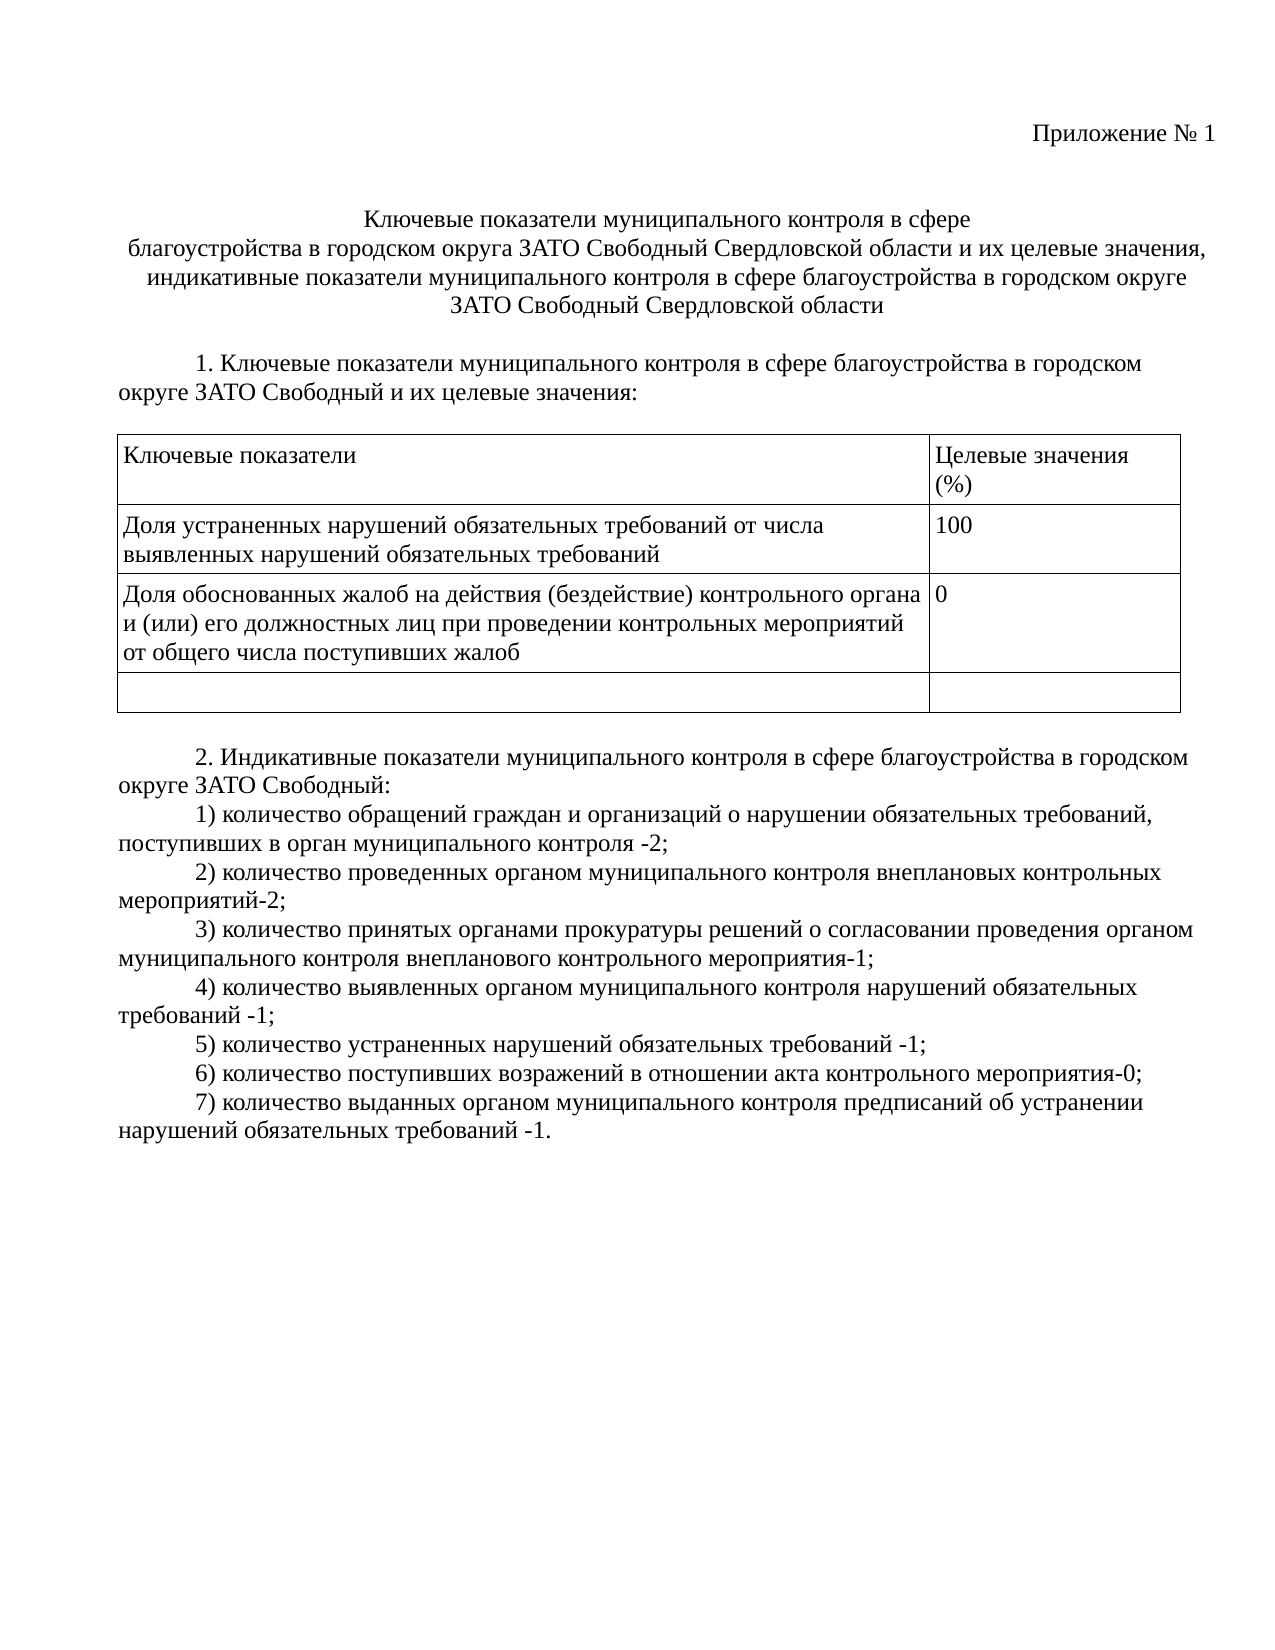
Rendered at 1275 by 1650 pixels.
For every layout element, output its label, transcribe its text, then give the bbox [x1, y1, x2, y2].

text 2) количество проведенных органом муниципального контроля внеплановых контрольных мероприятий-2; [118, 857, 1216, 914]
text 3) количество принятых органами прокуратуры решений о согласовании проведения органом муниципального контроля внепланового контрольного мероприятия-1; [118, 914, 1216, 972]
table_header Целевые значения (%) [930, 435, 1180, 504]
table_cell Доля обоснованных жалоб на действия (бездействие) контрольного органа и (или) его должностных лиц при проведении контрольных мероприятий от общего числа поступивших жалоб [118, 574, 929, 672]
table_cell [118, 673, 929, 712]
text 2. Индикативные показатели муниципального контроля в сфере благоустройства в городском округе ЗАТО Свободный: [118, 742, 1216, 799]
table_cell [930, 673, 1180, 712]
table_cell 100 [930, 505, 1180, 573]
table_header Ключевые показатели [118, 435, 929, 504]
text 6) количество поступивших возражений в отношении акта контрольного мероприятия-0; [118, 1058, 1216, 1087]
table_cell 0 [930, 574, 1180, 672]
table_cell Доля устраненных нарушений обязательных требований от числа выявленных нарушений обязательных требований [118, 505, 929, 573]
text 4) количество выявленных органом муниципального контроля нарушений обязательных требований -1; [118, 972, 1216, 1029]
text 1. Ключевые показатели муниципального контроля в сфере благоустройства в городском округе ЗАТО Свободный и их целевые значения: [118, 348, 1216, 406]
text 1) количество обращений граждан и организаций о нарушении обязательных требований, поступивших в орган муниципального контроля -2; [118, 799, 1216, 857]
text благоустройства в городском округа ЗАТО Свободный Свердловской области и их целевые значения, индикативные показатели муниципального контроля в сфере благоустройства в городском округе ЗАТО Свободный Свердловской области [118, 233, 1216, 319]
text Ключевые показатели муниципального контроля в сфере [118, 204, 1216, 233]
text 5) количество устраненных нарушений обязательных требований -1; [118, 1029, 1216, 1058]
text Приложение № 1 [118, 118, 1216, 147]
text 7) количество выданных органом муниципального контроля предписаний об устранении нарушений обязательных требований -1. [118, 1087, 1216, 1144]
